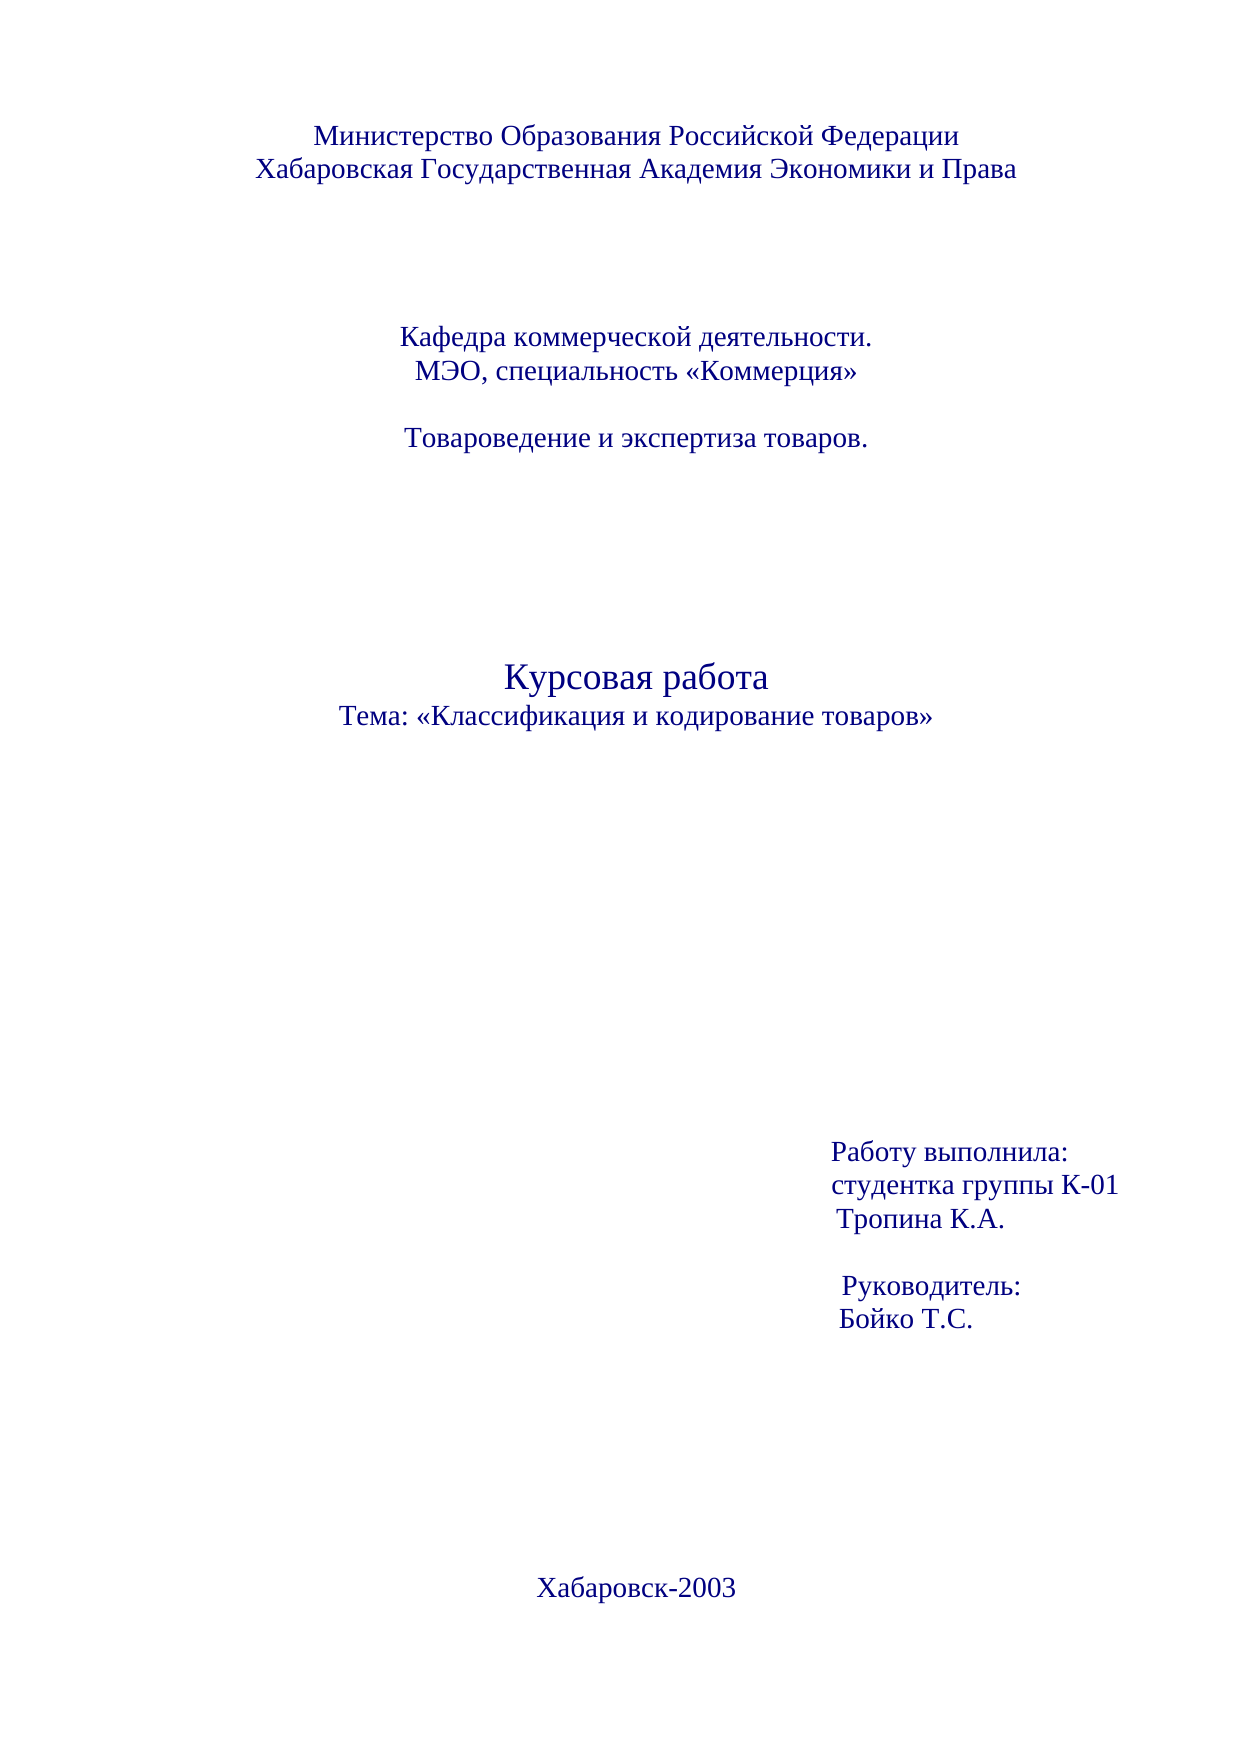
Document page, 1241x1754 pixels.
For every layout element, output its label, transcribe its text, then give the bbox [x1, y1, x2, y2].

text МЭО, специальность «Коммерция» [150, 353, 1122, 386]
text студентка группы К-01 [150, 1167, 1122, 1201]
text Бойко Т.С. [150, 1302, 1122, 1335]
subtitle Курсовая работа [150, 655, 1122, 698]
text Тема: «Классификация и кодирование товаров» [150, 698, 1122, 731]
text Хабаровская Государственная Академия Экономики и Права [150, 152, 1122, 185]
text Работу выполнила: [150, 1134, 1122, 1167]
text Кафедра коммерческой деятельности. [150, 319, 1122, 353]
text Хабаровск-2003 [150, 1570, 1122, 1603]
title Министерство Образования Российской Федерации [150, 118, 1122, 152]
text Тропина К.А. [150, 1201, 1122, 1234]
text Товароведение и экспертиза товаров. [150, 420, 1122, 453]
text Руководитель: [150, 1268, 1122, 1302]
